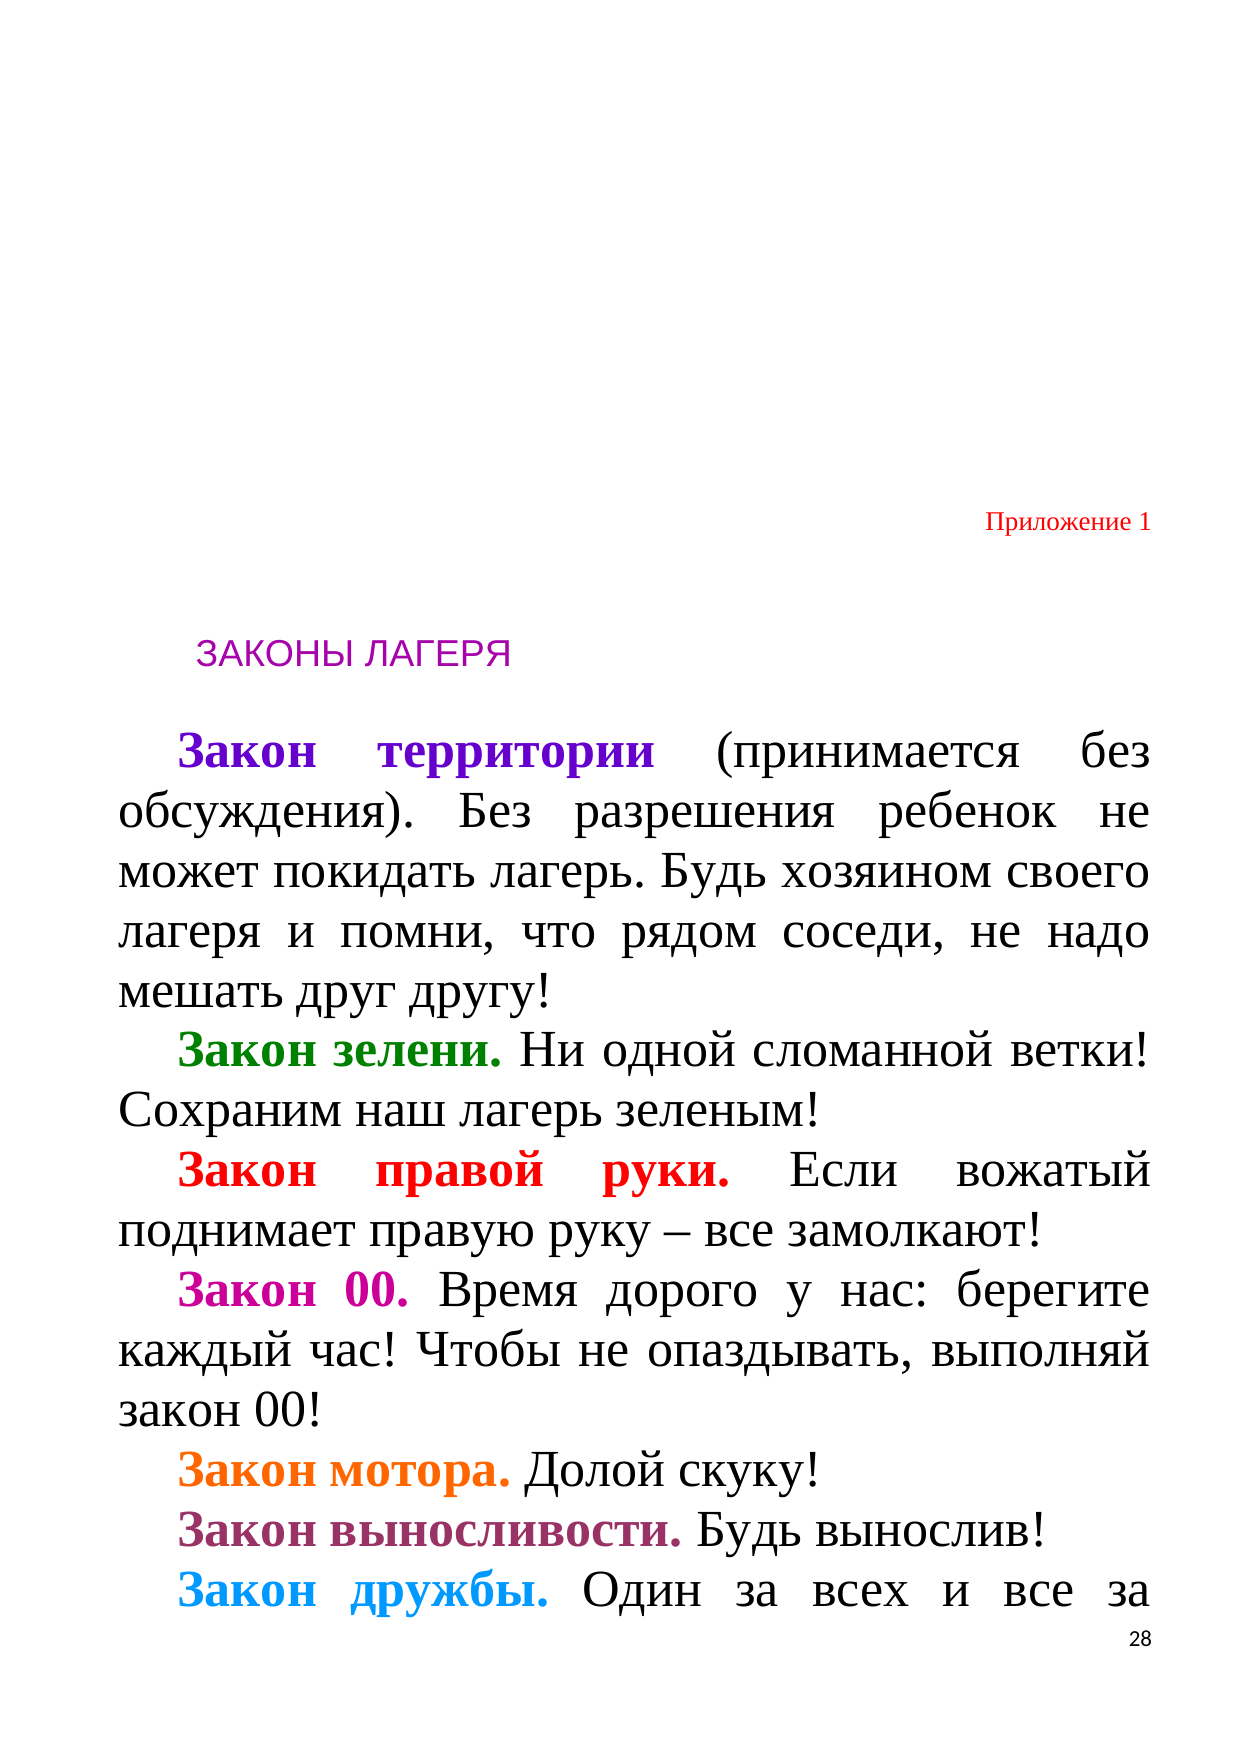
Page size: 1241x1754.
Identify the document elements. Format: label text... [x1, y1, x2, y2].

text Закон 00. Время дорого у нас: берегите каждый час! Чтобы не опаздывать, выполняй закон 00! [118, 1258, 1152, 1437]
text Закон мотора. Долой скуку! [177, 1437, 1152, 1497]
text Закон территории (принимается без обсуждения). Без разрешения ребенок не может покидать лагерь. Будь хозяином своего лагеря и помни, что рядом соседи, не надо мешать друг другу! [118, 719, 1152, 1018]
text Закон выносливости. Будь вынослив! [177, 1497, 1152, 1557]
text Приложение 1 [177, 505, 1152, 536]
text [118, 1557, 1152, 1617]
text Закон зелени. Ни одной сломанной ветки! Сохраним наш лагерь зеленым! [118, 1018, 1152, 1138]
text Закон правой руки. Если вожатый поднимает правую руку – все замолкают! [118, 1138, 1152, 1258]
